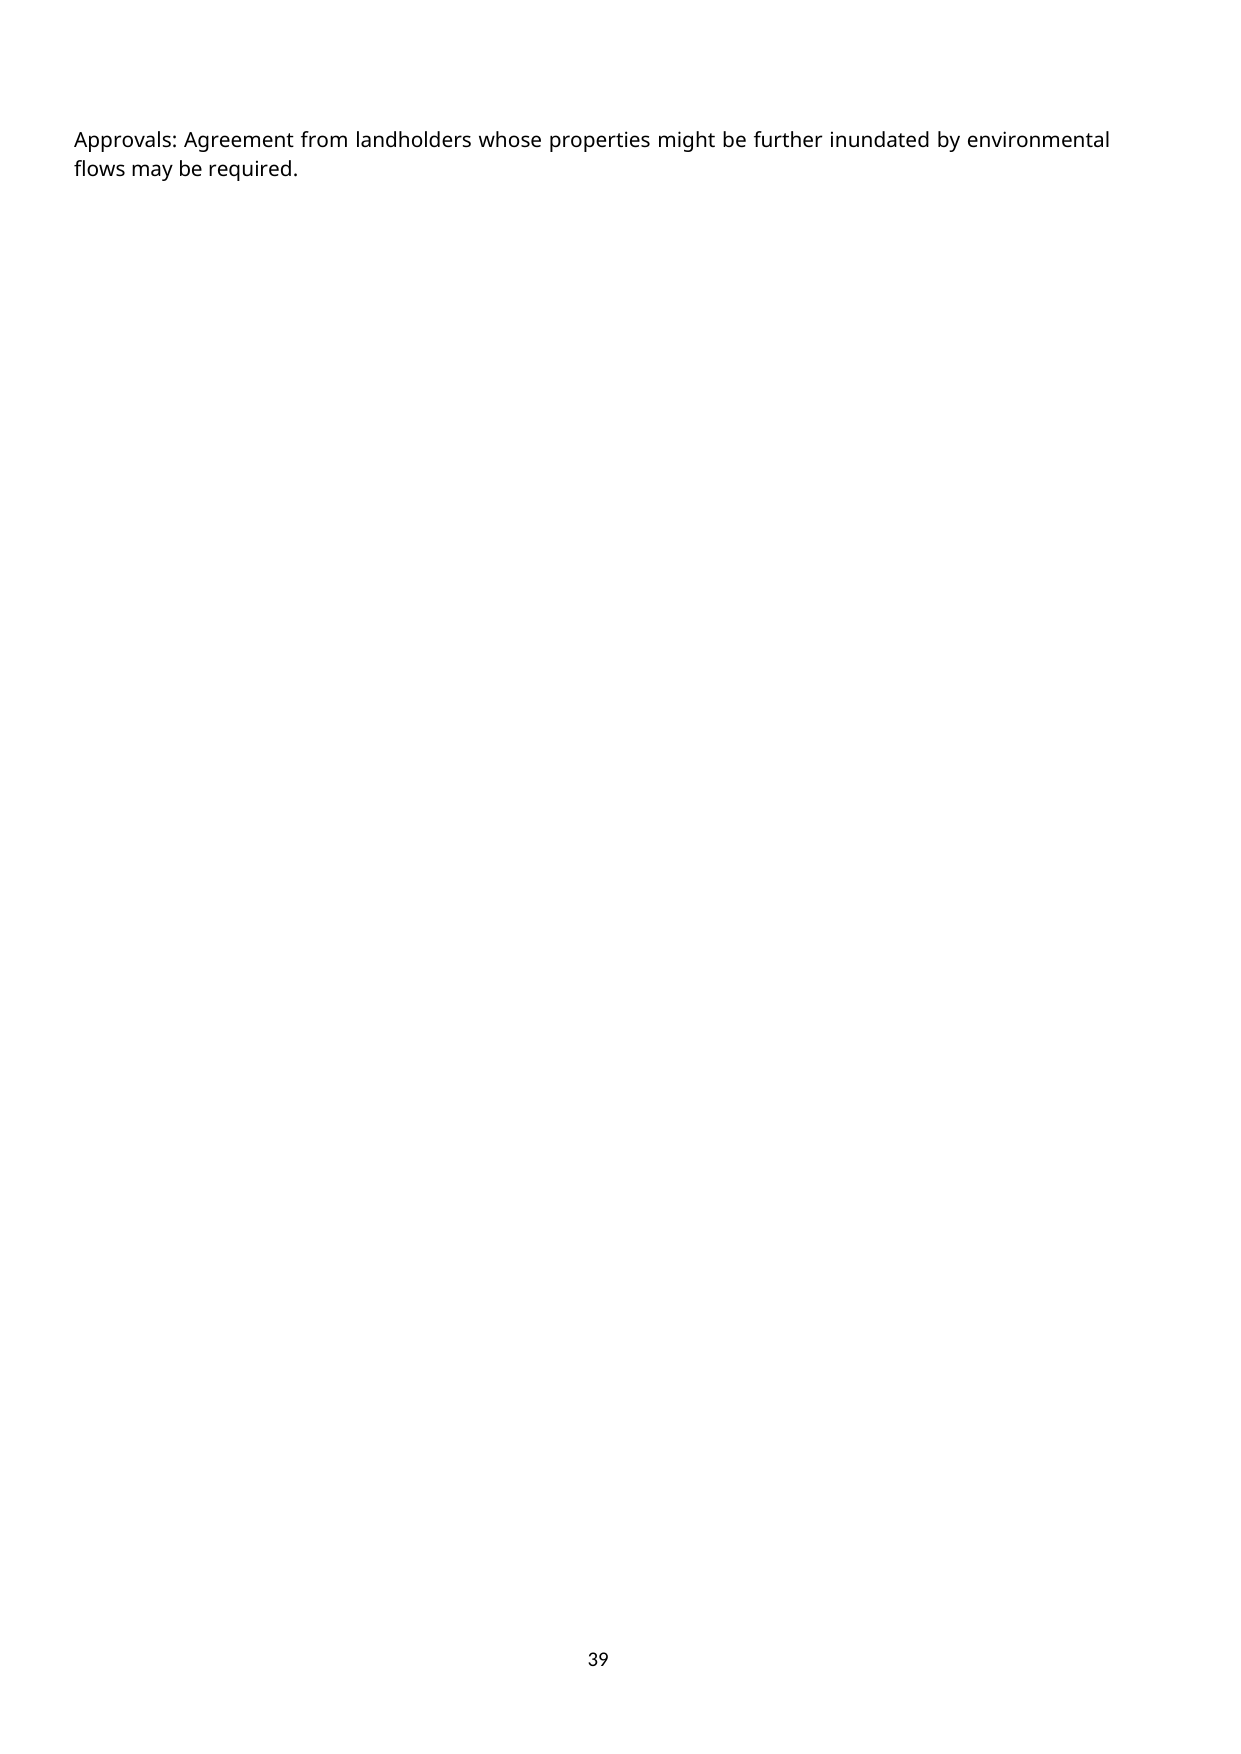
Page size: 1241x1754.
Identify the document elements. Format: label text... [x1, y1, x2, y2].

text Approvals: Agreement from landholders whose properties might be further inundated by environmental flows may be required. [74, 126, 1112, 182]
